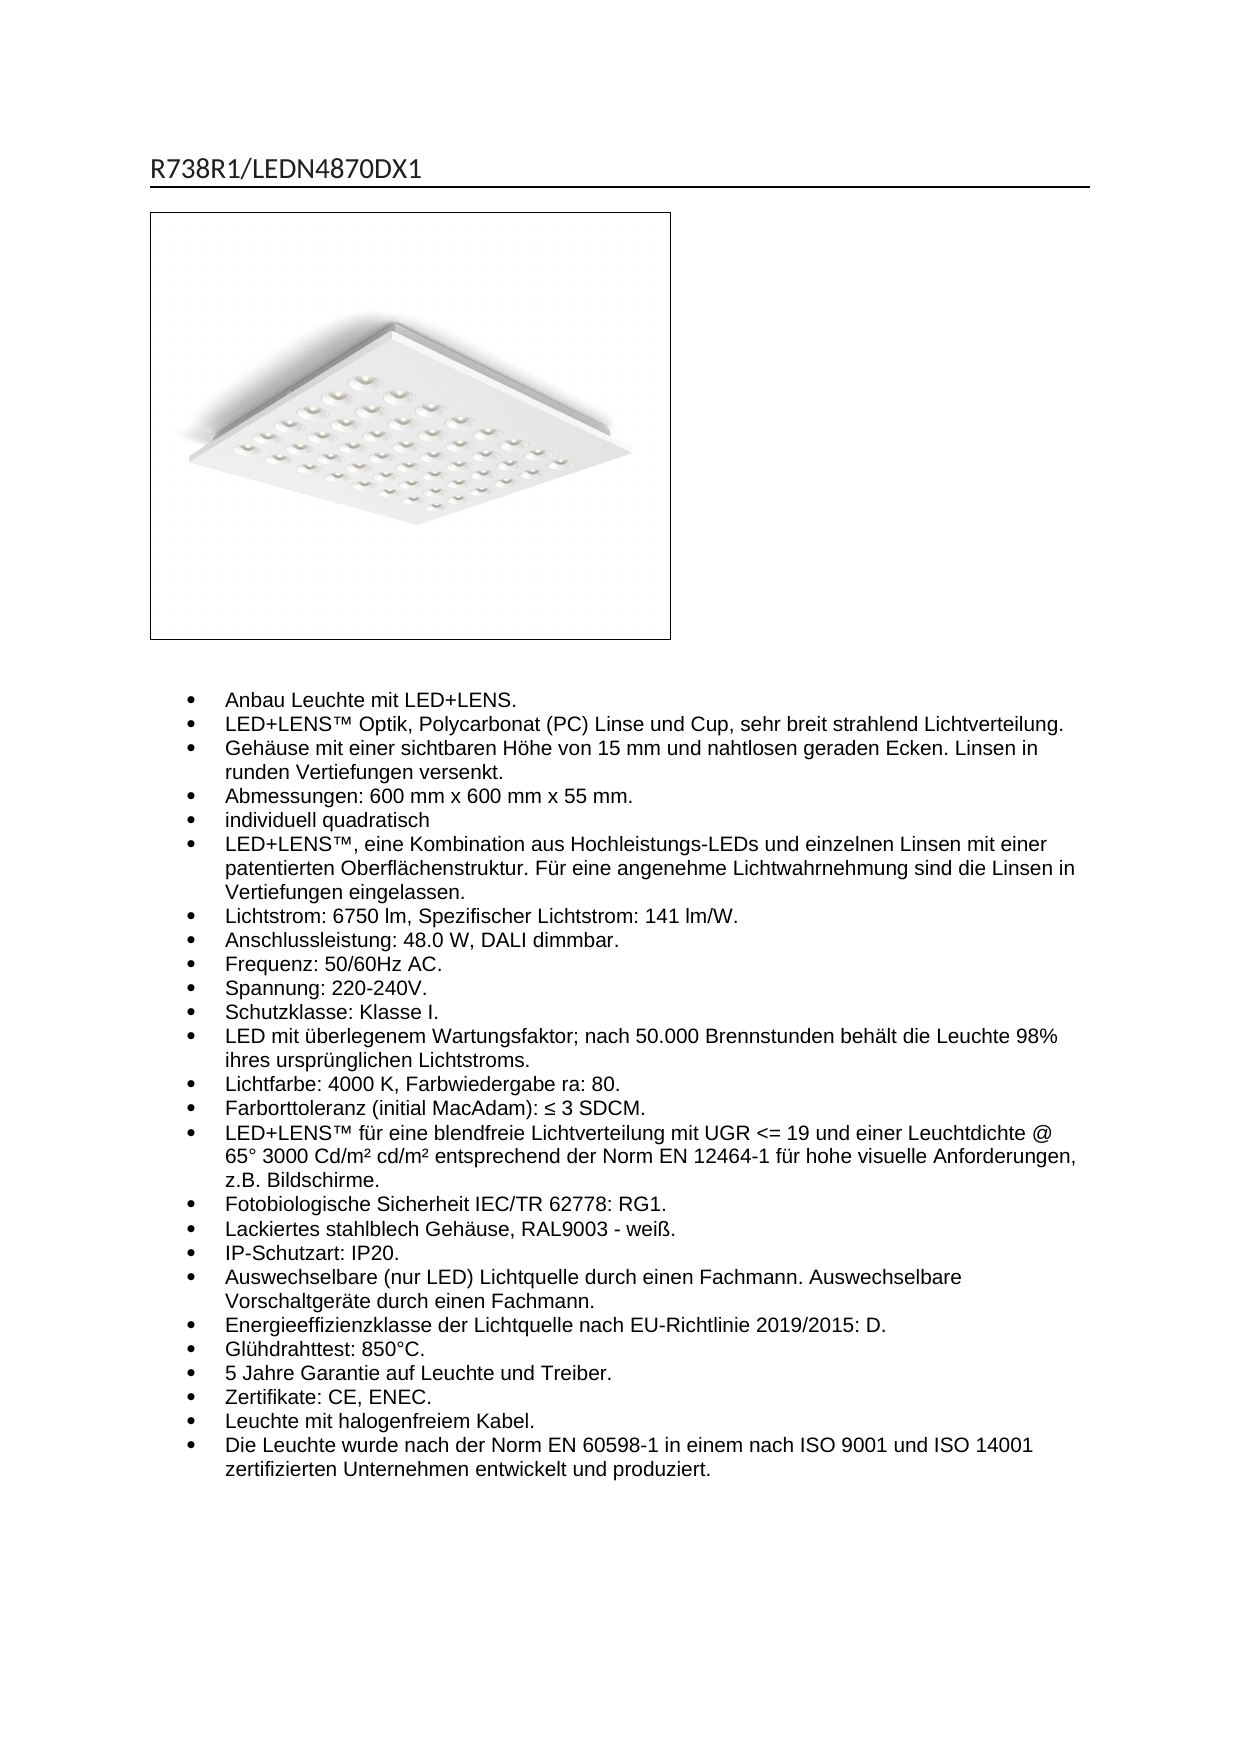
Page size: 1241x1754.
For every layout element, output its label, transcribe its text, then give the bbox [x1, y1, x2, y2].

list Gehäuse mit einer sichtbaren Höhe von 15 mm und nahtlosen geraden Ecken. Linsen in runden Vertiefungen versenkt. [187, 736, 1090, 784]
list Abmessungen: 600 mm x 600 mm x 55 mm. [187, 784, 1090, 808]
list LED+LENS™ für eine blendfreie Lichtverteilung mit UGR <= 19 und einer Leuchtdichte @ 65° 3000 Cd/m² cd/m² entsprechend der Norm EN 12464-1 für hohe visuelle Anforderungen, z.B. Bildschirme. [187, 1120, 1090, 1192]
list Anschlussleistung: 48.0 W, DALI dimmbar. [187, 928, 1090, 952]
list Frequenz: 50/60Hz AC. [187, 952, 1090, 976]
list Schutzklasse: Klasse I. [187, 1000, 1090, 1024]
list Lackiertes stahlblech Gehäuse, RAL9003 - weiß. [187, 1216, 1090, 1240]
list LED+LENS™ Optik, Polycarbonat (PC) Linse und Cup, sehr breit strahlend Lichtverteilung. [187, 712, 1090, 736]
list Farborttoleranz (initial MacAdam): ≤ 3 SDCM. [187, 1096, 1090, 1120]
list Fotobiologische Sicherheit IEC/TR 62778: RG1. [187, 1192, 1090, 1216]
list Zertifikate: CE, ENEC. [187, 1385, 1090, 1409]
list Auswechselbare (nur LED) Lichtquelle durch einen Fachmann. Auswechselbare Vorschaltgeräte durch einen Fachmann. [187, 1264, 1090, 1312]
list Spannung: 220-240V. [187, 976, 1090, 1000]
list Energieeffizienzklasse der Lichtquelle nach EU-Richtlinie 2019/2015: D. [187, 1312, 1090, 1337]
list individuell quadratisch [187, 808, 1090, 832]
list Anbau Leuchte mit LED+LENS. [187, 688, 1090, 712]
picture [151, 213, 670, 639]
list 5 Jahre Garantie auf Leuchte und Treiber. [187, 1361, 1090, 1385]
list Leuchte mit halogenfreiem Kabel. [187, 1409, 1090, 1433]
list Glühdrahttest: 850°C. [187, 1337, 1090, 1361]
text R738R1/LEDN4870DX1 [150, 150, 1090, 186]
list IP-Schutzart: IP20. [187, 1240, 1090, 1264]
list LED+LENS™, eine Kombination aus Hochleistungs-LEDs und einzelnen Linsen mit einer patentierten Oberflächenstruktur. Für eine angenehme Lichtwahrnehmung sind die Linsen in Vertiefungen eingelassen. [187, 832, 1090, 904]
list Lichtfarbe: 4000 K, Farbwiedergabe ra: 80. [187, 1072, 1090, 1096]
list Die Leuchte wurde nach der Norm EN 60598-1 in einem nach ISO 9001 und ISO 14001 zertifizierten Unternehmen entwickelt und produziert. [187, 1433, 1090, 1481]
list Lichtstrom: 6750 lm, Spezifischer Lichtstrom: 141 lm/W. [187, 904, 1090, 928]
list LED mit überlegenem Wartungsfaktor; nach 50.000 Brennstunden behält die Leuchte 98% ihres ursprünglichen Lichtstroms. [187, 1024, 1090, 1072]
